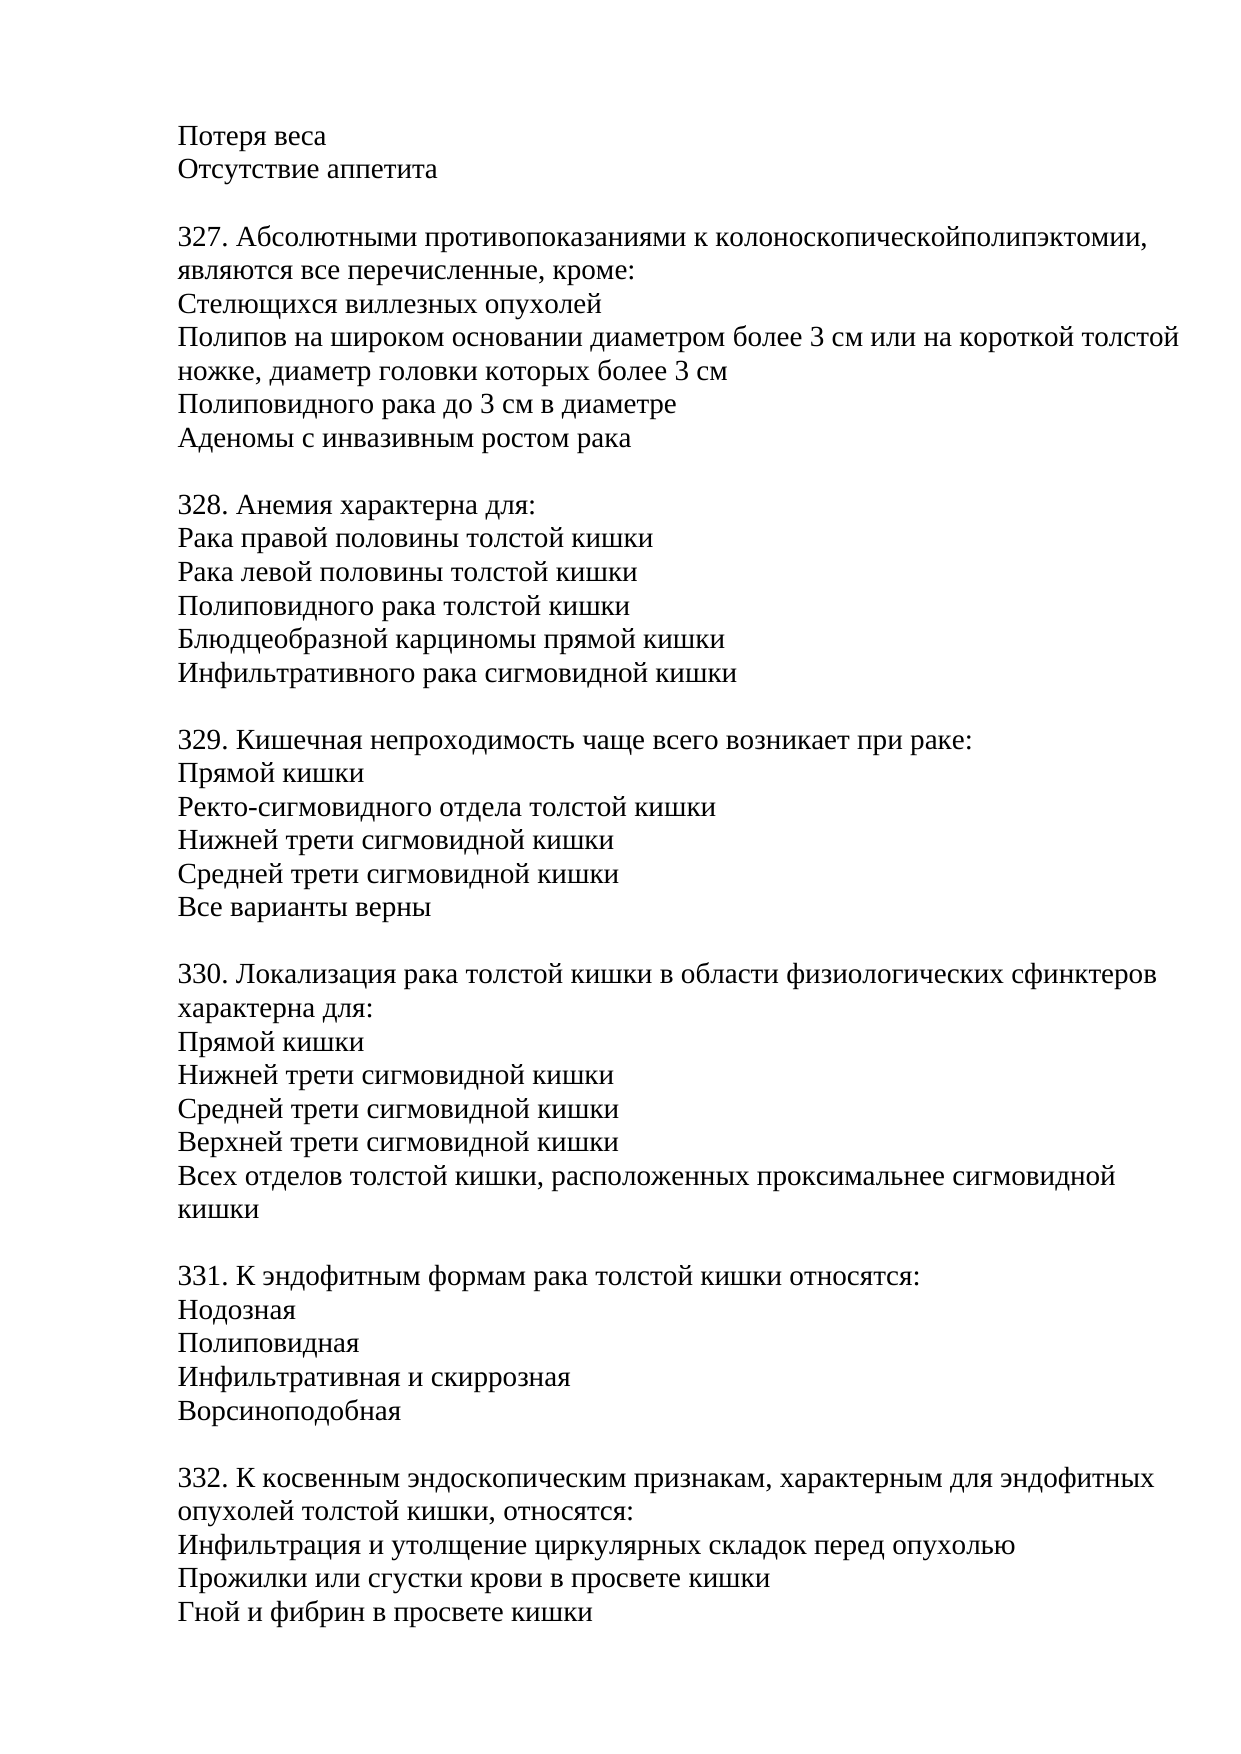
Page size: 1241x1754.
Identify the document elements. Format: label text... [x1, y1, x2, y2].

text Полиповидного рака до 3 см в диаметре [177, 386, 1181, 420]
text Полиповидная [177, 1326, 1181, 1359]
text Средней трети сигмовидной кишки [177, 1091, 1181, 1124]
text Прямой кишки [177, 1024, 1181, 1057]
text Верхней трети сигмовидной кишки [177, 1124, 1181, 1158]
text Полипов на широком основании диаметром более 3 см или на короткой толстой ножке, диаметр головки которых более 3 см [177, 319, 1181, 386]
text Нижней трети сигмовидной кишки [177, 822, 1181, 856]
text Стелющихся виллезных опухолей [177, 286, 1181, 319]
text Средней трети сигмовидной кишки [177, 856, 1181, 889]
text Нодозная [177, 1292, 1181, 1326]
text Блюдцеобразной карциномы прямой кишки [177, 621, 1181, 655]
text Все варианты верны [177, 889, 1181, 923]
text Полиповидного рака толстой кишки [177, 588, 1181, 621]
text Отсутствие аппетита [177, 152, 1181, 185]
text Инфильтративная и скиррозная [177, 1359, 1181, 1393]
text Прожилки или сгустки крови в просвете кишки [177, 1560, 1181, 1594]
text Аденомы с инвазивным ростом рака [177, 420, 1181, 453]
text Всех отделов толстой кишки, расположенных проксимальнее сигмовидной кишки [177, 1158, 1181, 1225]
text Инфильтративного рака сигмовидной кишки [177, 655, 1181, 688]
text 330. Локализация рака толстой кишки в области физиологических сфинктеров характерна для: [177, 957, 1181, 1024]
text Ворсиноподобная [177, 1393, 1181, 1426]
text Потеря веса [177, 118, 1181, 152]
text Гной и фибрин в просвете кишки [177, 1594, 1181, 1627]
text 329. Кишечная непроходимость чаще всего возникает при раке: [177, 722, 1181, 755]
text Ректо-сигмовидного отдела толстой кишки [177, 789, 1181, 822]
text 328. Анемия характерна для: [177, 487, 1181, 521]
text 331. К эндофитным формам рака толстой кишки относятся: [177, 1258, 1181, 1292]
text Инфильтрация и утолщение циркулярных складок перед опухолью [177, 1527, 1181, 1560]
text Нижней трети сигмовидной кишки [177, 1057, 1181, 1091]
text 332. К косвенным эндоскопическим признакам, характерным для эндофитных опухолей толстой кишки, относятся: [177, 1460, 1181, 1527]
text Прямой кишки [177, 755, 1181, 789]
text 327. Абсолютными противопоказаниями к колоноскопическойполипэктомии, являются все перечисленные, кроме: [177, 219, 1181, 286]
text Рака правой половины толстой кишки [177, 521, 1181, 554]
text Рака левой половины толстой кишки [177, 554, 1181, 588]
